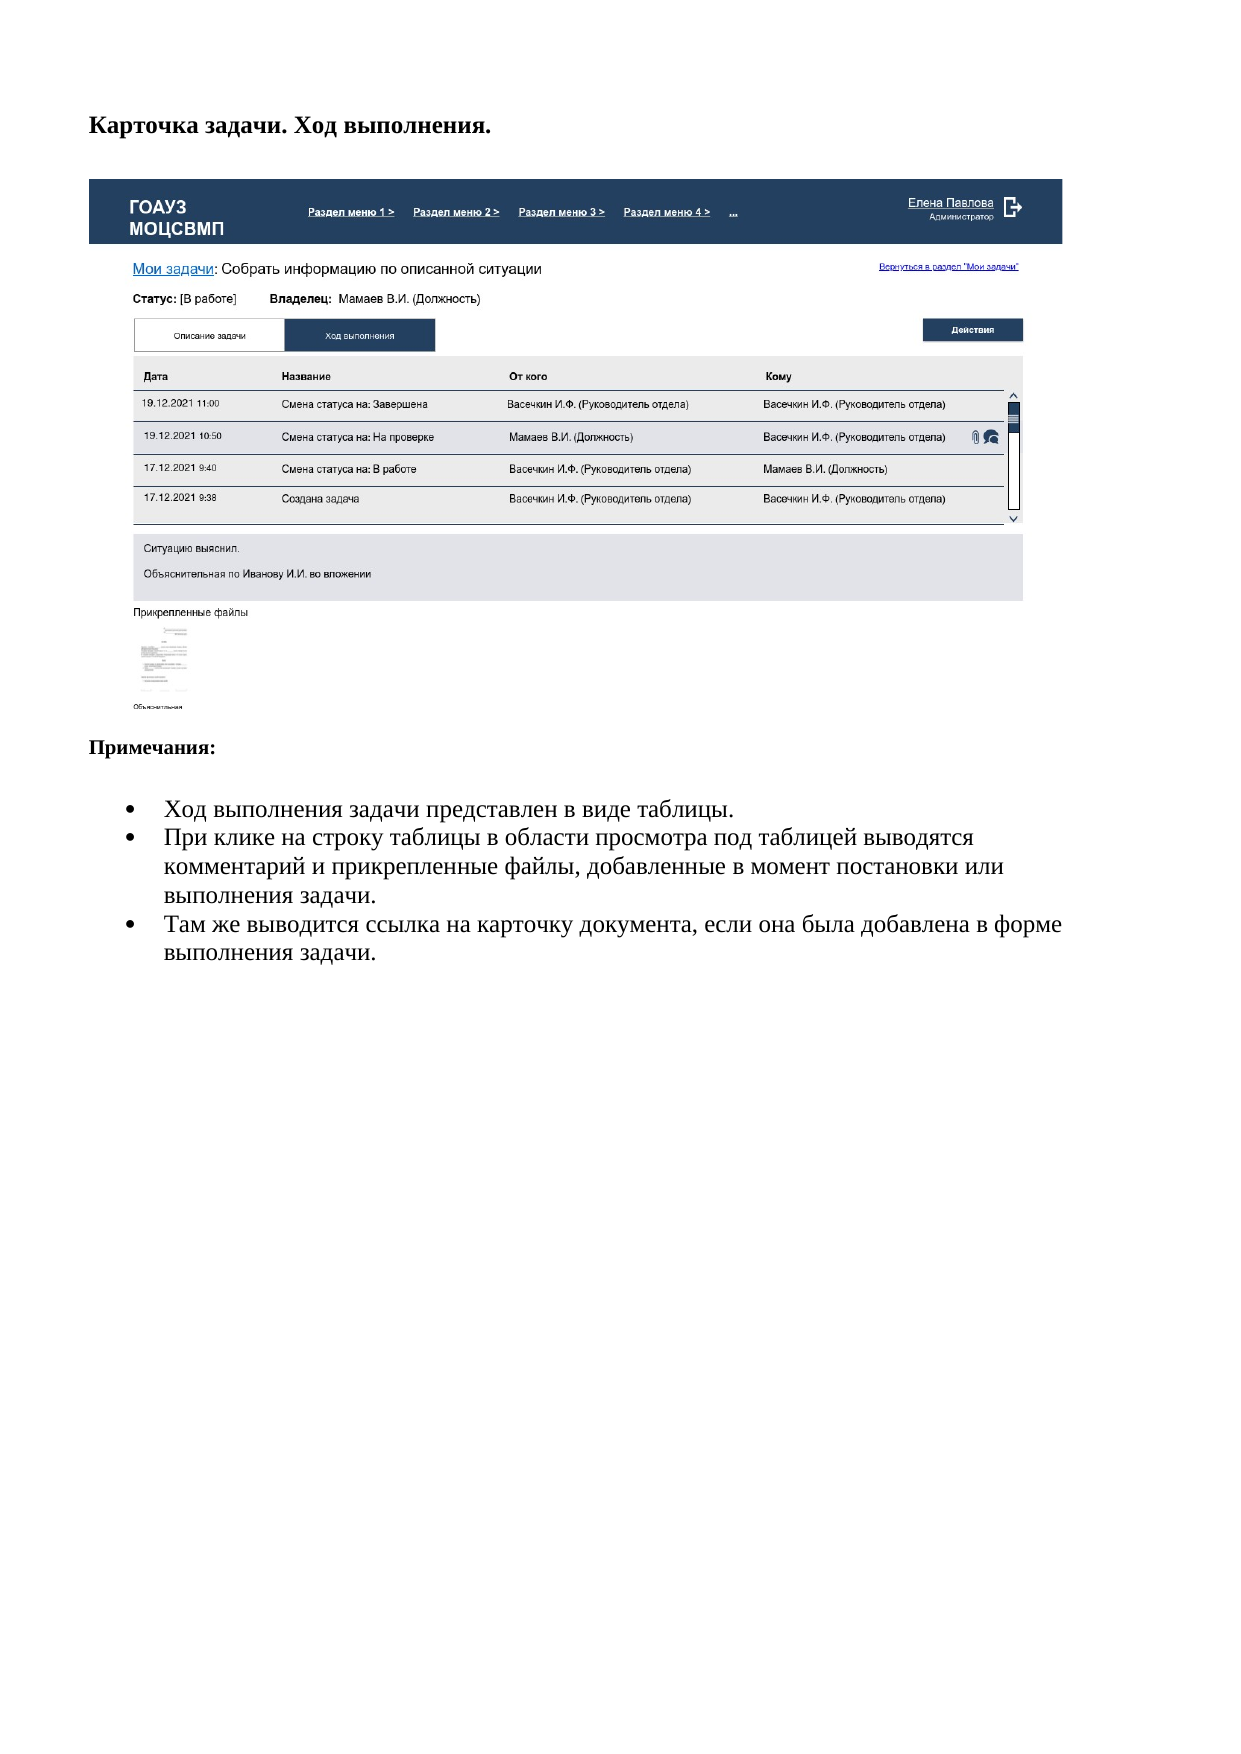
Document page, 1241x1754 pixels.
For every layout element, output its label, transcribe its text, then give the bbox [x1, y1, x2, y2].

subtitle Карточка задачи. Ход выполнения. [88, 110, 1180, 139]
list Ход выполнения задачи представлен в виде таблицы. [126, 794, 1180, 822]
picture [89, 179, 1063, 709]
list Там же выводится ссылка на карточку документа, если она была добавлена в форме выполнения задачи. [126, 909, 1121, 966]
list При клике на строку таблицы в области просмотра под таблицей выводятся комментарий и прикрепленные файлы, добавленные в момент постановки или выполнения задачи. [126, 822, 1064, 909]
